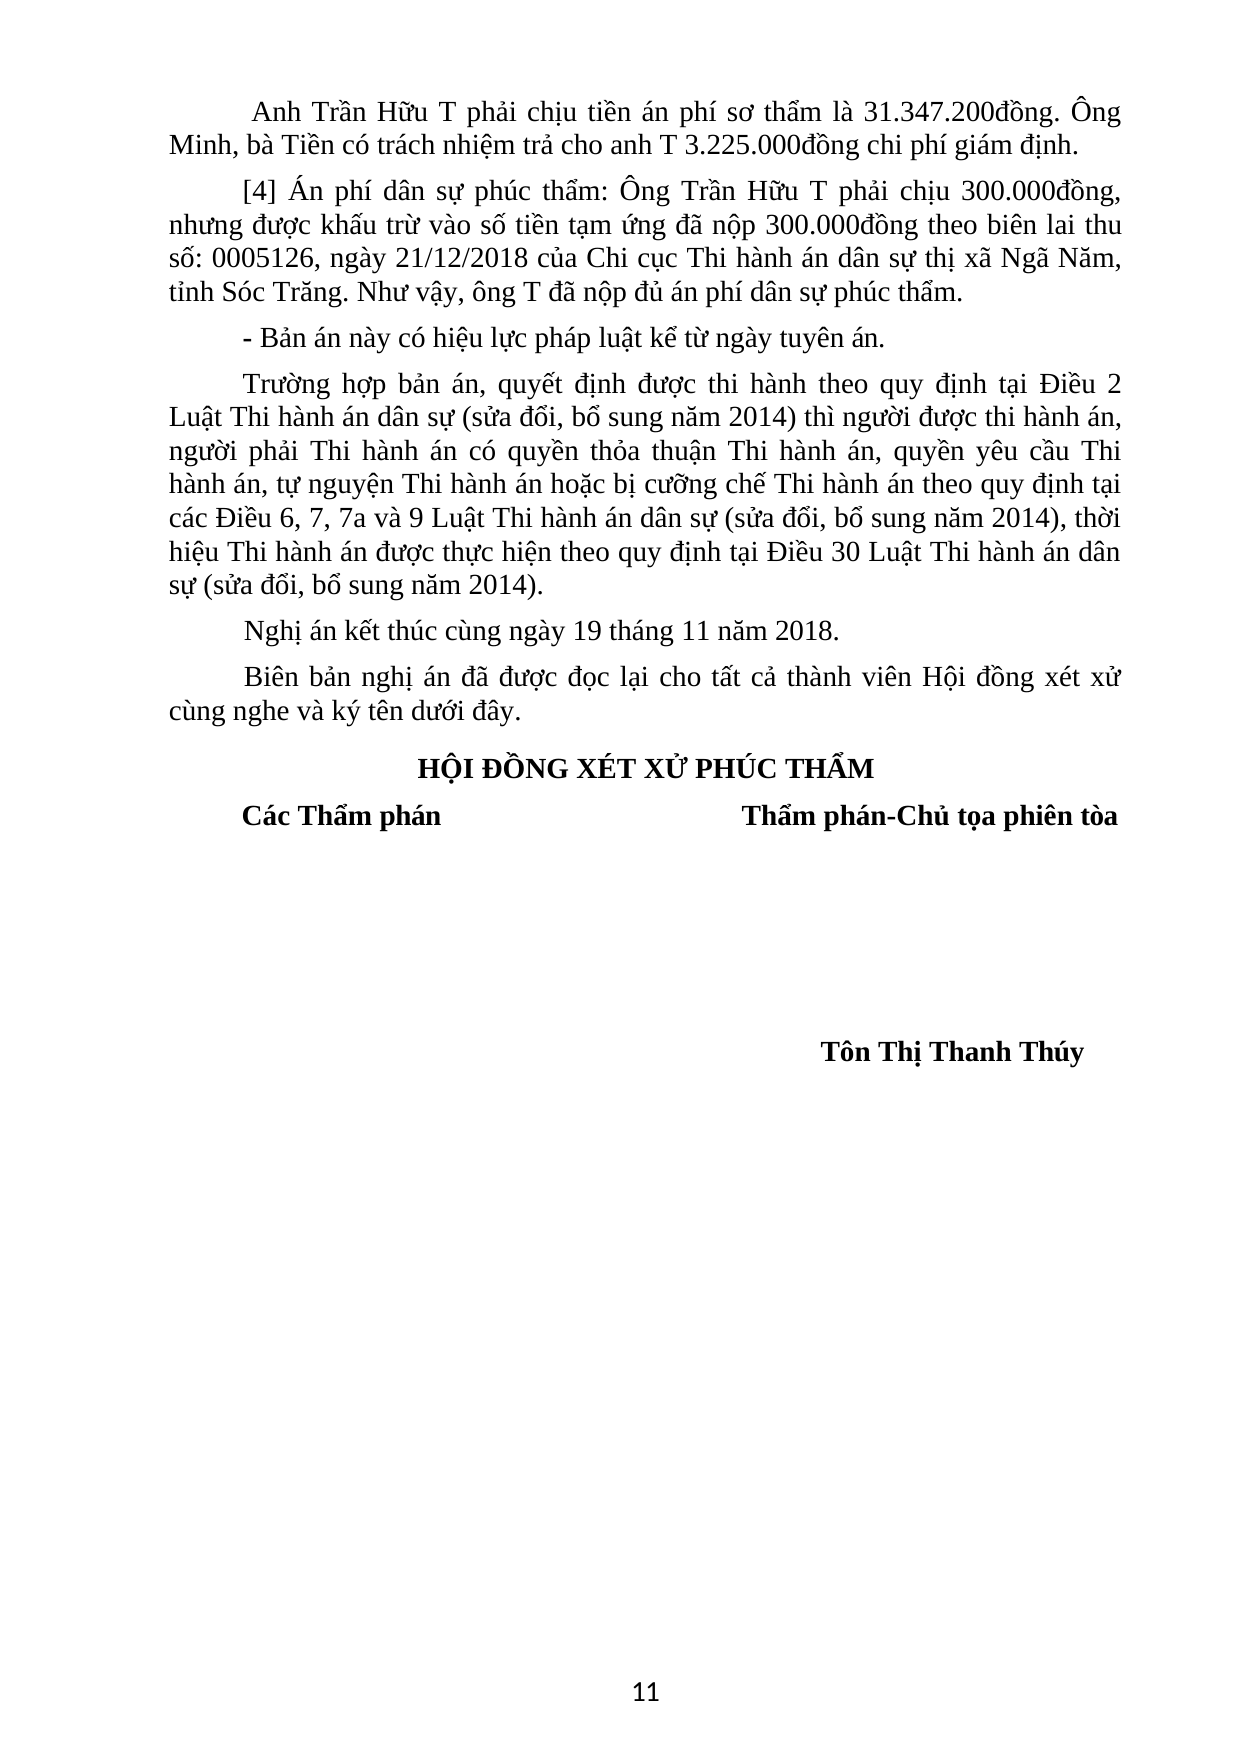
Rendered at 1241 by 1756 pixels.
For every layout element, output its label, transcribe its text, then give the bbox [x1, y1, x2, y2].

text Anh Trần Hữu T phải chịu tiền án phí sơ thẩm là 31.347.200đồng. Ông Minh, bà Tiền có trách nhiệm trả cho anh T 3.225.000đồng chi phí giám định. [169, 94, 1123, 161]
text - Bản án này có hiệu lực pháp luật kể từ ngày tuyên án. [242, 320, 1163, 353]
text Nghị án kết thúc cùng ngày 19 tháng 11 năm 2018. [244, 613, 1163, 647]
text Biên bản nghị án đã được đọc lại cho tất cả thành viên Hội đồng xét xử cùng nghe và ký tên dưới đây. [169, 659, 1122, 726]
text Tôn Thị Thanh Thúy [820, 1034, 1163, 1068]
list Án phí dân sự phúc thẩm: Ông Trần Hữu T phải chịu 300.000đồng, nhưng được khấu trừ vào số tiền tạm ứng đã nộp 300.000đồng theo biên lai thu số: 0005126, ngày 21/12/2018 của Chi cục Thi hành án dân sự thị xã Ngã Năm, tỉnh Sóc Trăng. Như vậy, ông T đã nộp đủ án phí dân sự phúc thẩm. [169, 173, 1123, 307]
text Trường hợp bản án, quyết định được thi hành theo quy định tại Điều 2 Luật Thi hành án dân sự (sửa đổi, bổ sung năm 2014) thì người được thi hành án, người phải Thi hành án có quyền thỏa thuận Thi hành án, quyền yêu cầu Thi hành án, tự nguyện Thi hành án hoặc bị cưỡng chế Thi hành án theo quy định tại các Điều 6, 7, 7a và 9 Luật Thi hành án dân sự (sửa đổi, bổ sung năm 2014), thời hiệu Thi hành án được thực hiện theo quy định tại Điều 30 Luật Thi hành án dân sự (sửa đổi, bổ sung năm 2014). [169, 366, 1123, 601]
text Các Thẩm phán Thẩm phán-Chủ tọa phiên tòa [241, 798, 1163, 831]
subtitle HỘI ĐỒNG XÉT XỬ PHÚC THẨM [294, 752, 998, 785]
